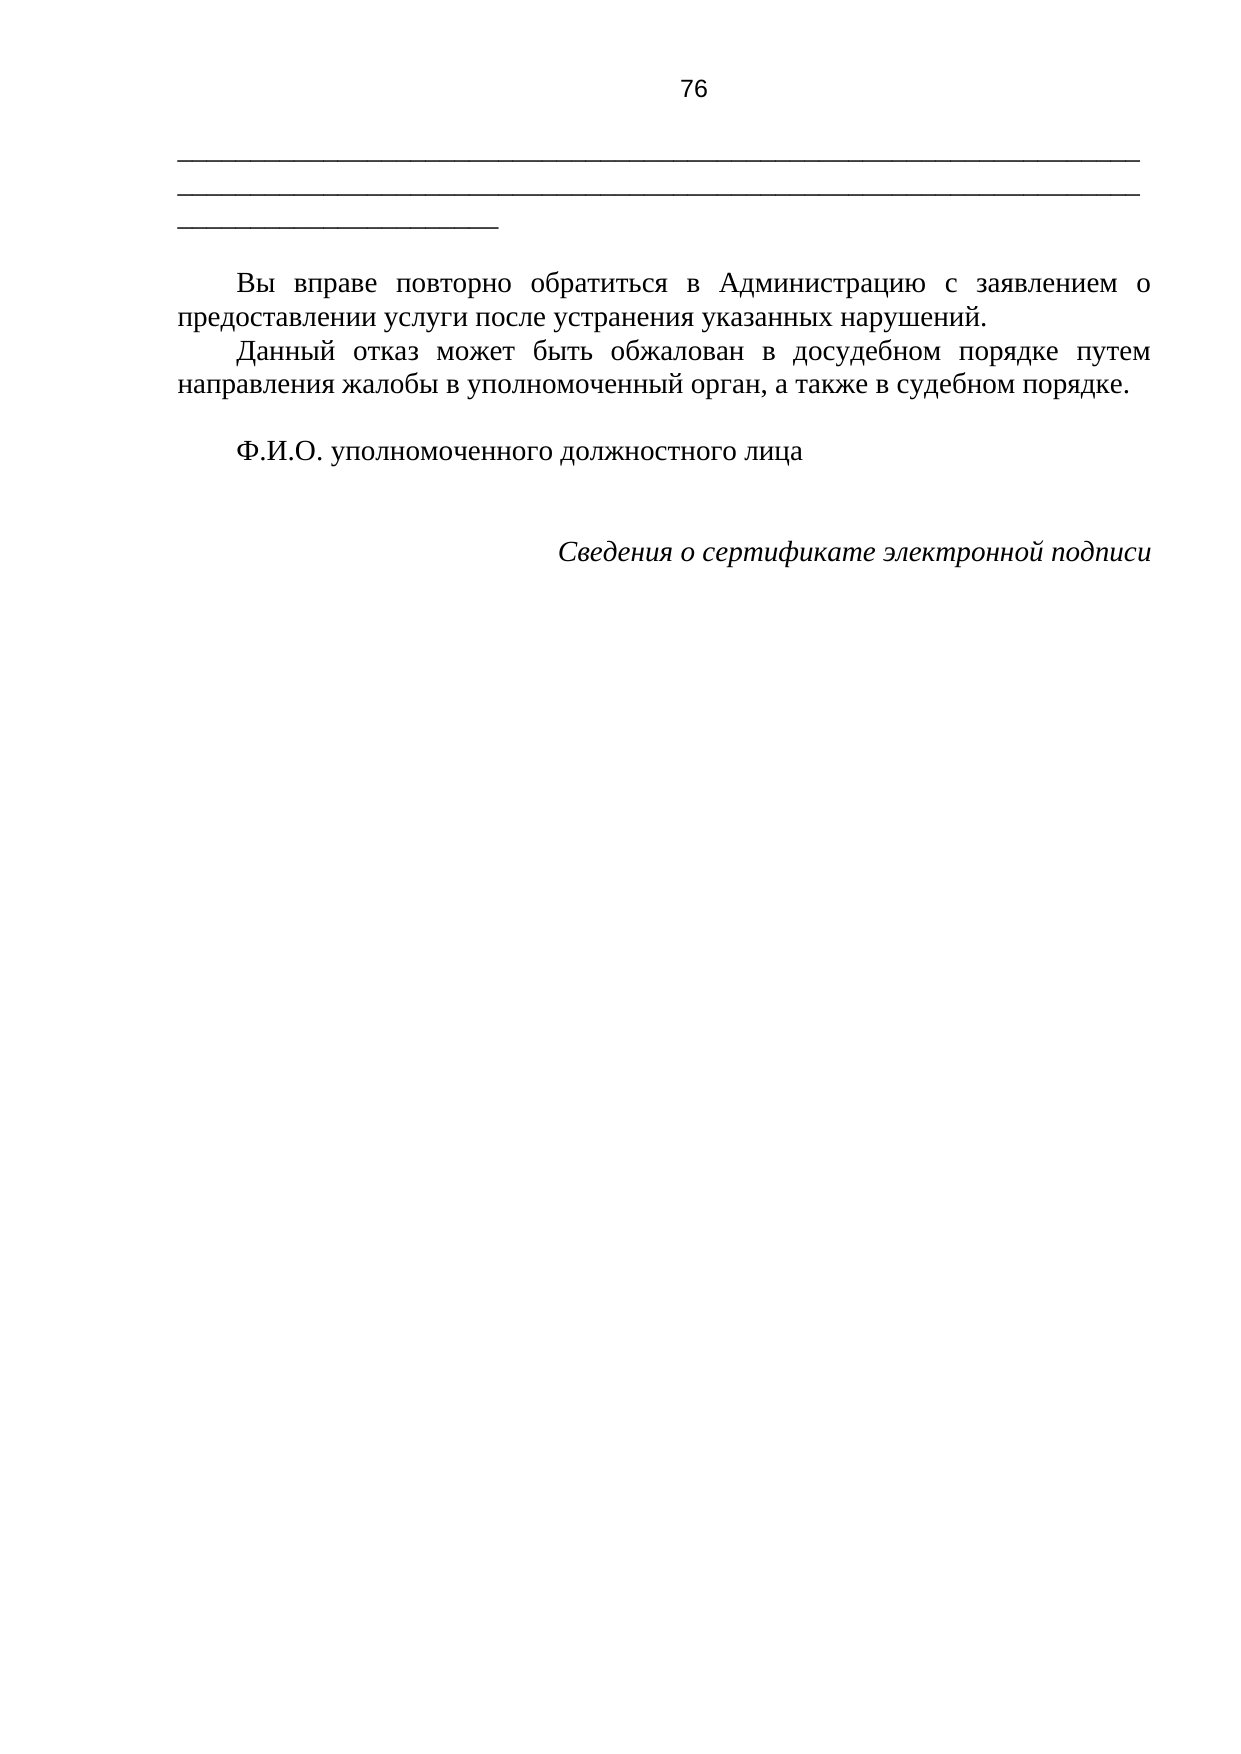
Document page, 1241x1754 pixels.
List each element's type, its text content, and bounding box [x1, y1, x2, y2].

text Данный отказ может быть обжалован в досудебном порядке путем направления жалобы в уполномоченный орган, а также в судебном порядке. [177, 333, 1152, 400]
text __________________________________________________________________________________________________________________________________________________________ [177, 131, 1152, 232]
text Сведения о сертификате электронной подписи [177, 534, 1152, 567]
text Вы вправе повторно обратиться в Администрацию с заявлением о предоставлении услуги после устранения указанных нарушений. [177, 266, 1152, 333]
text Ф.И.О. уполномоченного должностного лица [177, 433, 1152, 467]
